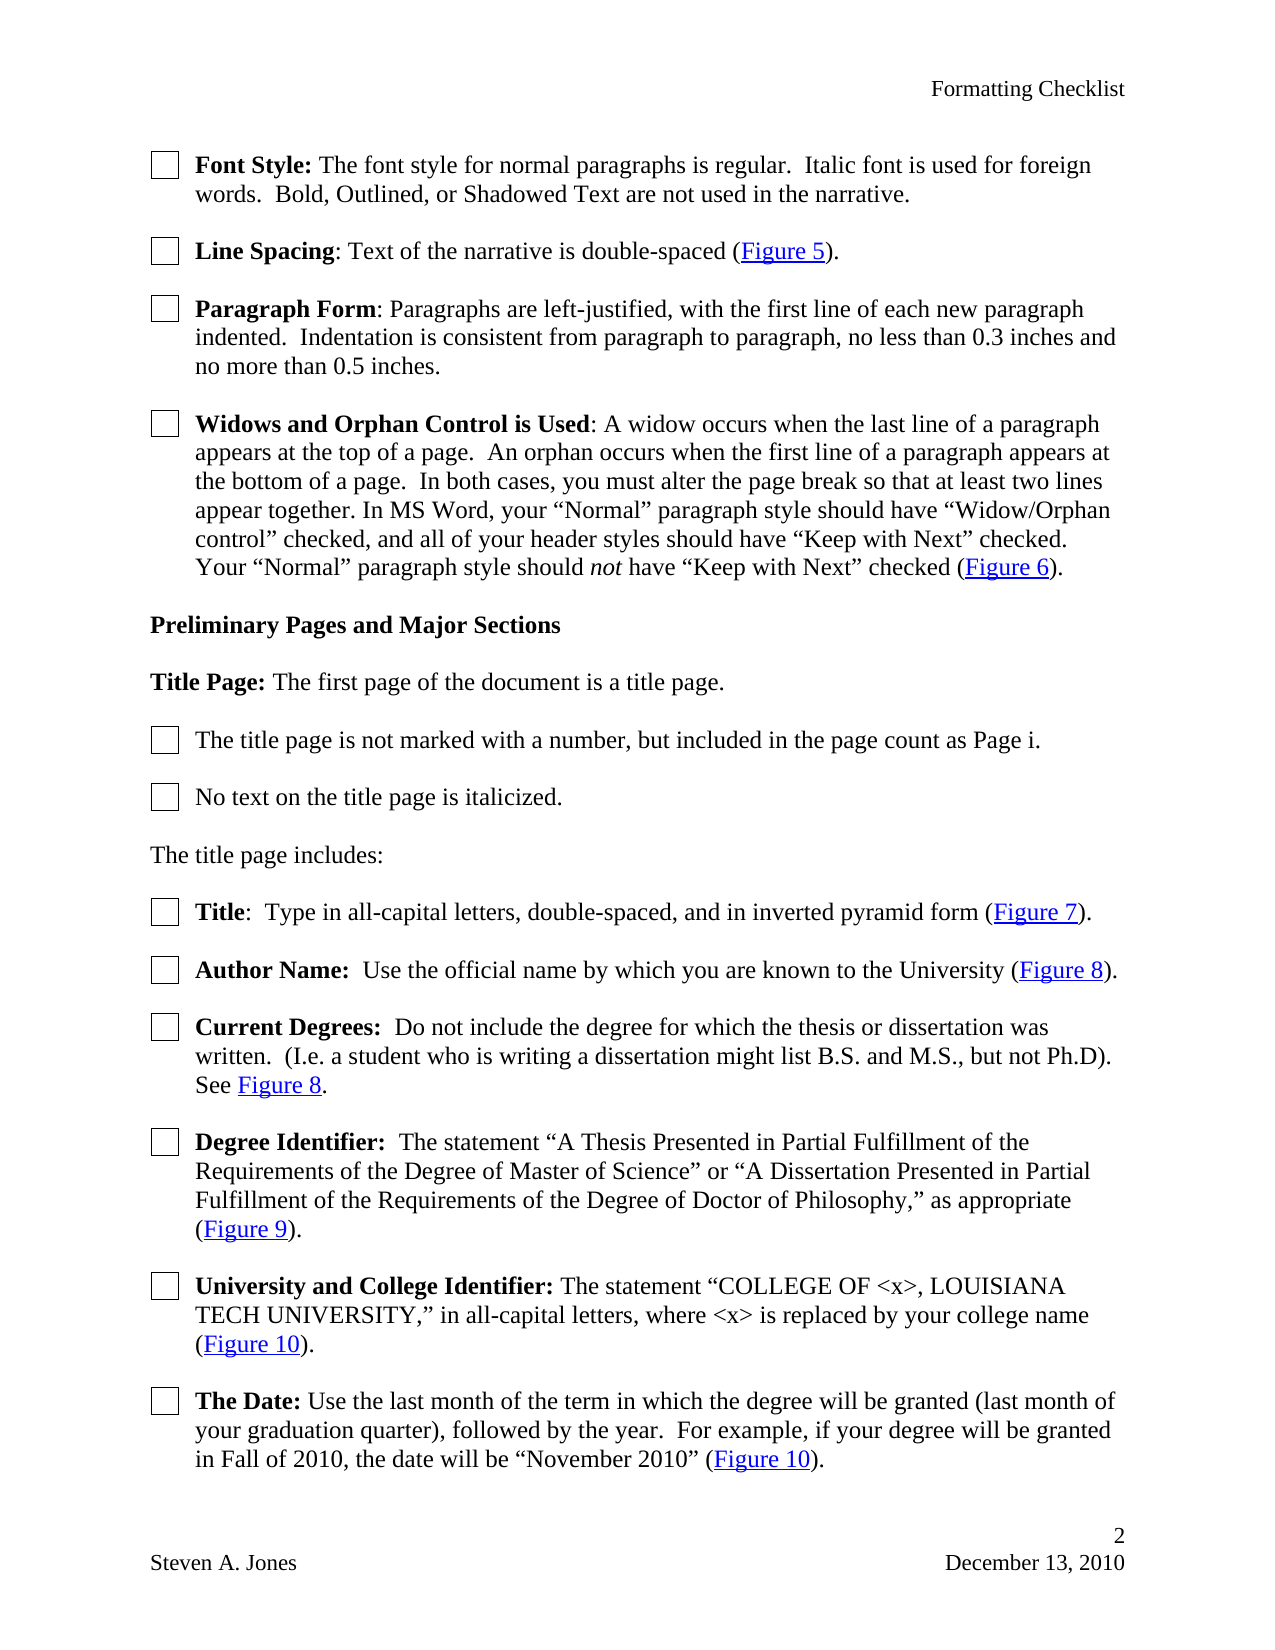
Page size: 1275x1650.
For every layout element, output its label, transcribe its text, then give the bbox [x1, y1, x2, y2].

text Font Style: The font style for normal paragraphs is regular. Italic font is used for foreign words. Bold, Outlined, or Shadowed Text are not used in the narrative. [150, 150, 1125, 207]
text The Date: Use the last month of the term in which the degree will be granted (last month of your graduation quarter), followed by the year. For example, if your degree will be granted in Fall of 2010, the date will be “November 2010” (Figure 10). [150, 1386, 1125, 1472]
text Preliminary Pages and Major Sections [150, 610, 1125, 639]
text The title page includes: [150, 840, 1125, 869]
text Title Page: The first page of the document is a title page. [150, 667, 1125, 696]
text Degree Identifier: The statement “A Thesis Presented in Partial Fulfillment of the Requirements of the Degree of Master of Science” or “A Dissertation Presented in Partial Fulfillment of the Requirements of the Degree of Doctor of Philosophy,” as appropriate (Figure 9). [150, 1127, 1125, 1242]
text Widows and Orphan Control is Used: A widow occurs when the last line of a paragraph appears at the top of a page. An orphan occurs when the first line of a paragraph appears at the bottom of a page. In both cases, you must alter the page break so that at least two lines appear together. In MS Word, your “Normal” paragraph style should have “Widow/Orphan control” checked, and all of your header styles should have “Keep with Next” checked. Your “Normal” paragraph style should not have “Keep with Next” checked (Figure 6). [150, 409, 1125, 581]
text Line Spacing: Text of the narrative is double-spaced (Figure 5). [150, 236, 1125, 265]
text No text on the title page is italicized. [150, 782, 1125, 811]
text Author Name: Use the official name by which you are known to the University (Figure 8). [150, 955, 1125, 984]
text University and College Identifier: The statement “COLLEGE OF <x>, LOUISIANA TECH UNIVERSITY,” in all-capital letters, where <x> is replaced by your college name (Figure 10). [150, 1271, 1125, 1357]
text Paragraph Form: Paragraphs are left-justified, with the first line of each new paragraph indented. Indentation is consistent from paragraph to paragraph, no less than 0.3 inches and no more than 0.5 inches. [150, 294, 1125, 380]
text Title: Type in all-capital letters, double-spaced, and in inverted pyramid form (Figure 7). [150, 897, 1125, 926]
text Current Degrees: Do not include the degree for which the thesis or dissertation was written. (I.e. a student who is writing a dissertation might list B.S. and M.S., but not Ph.D). See Figure 8. [150, 1012, 1125, 1099]
text The title page is not marked with a number, but included in the page count as Page i. [150, 725, 1125, 754]
